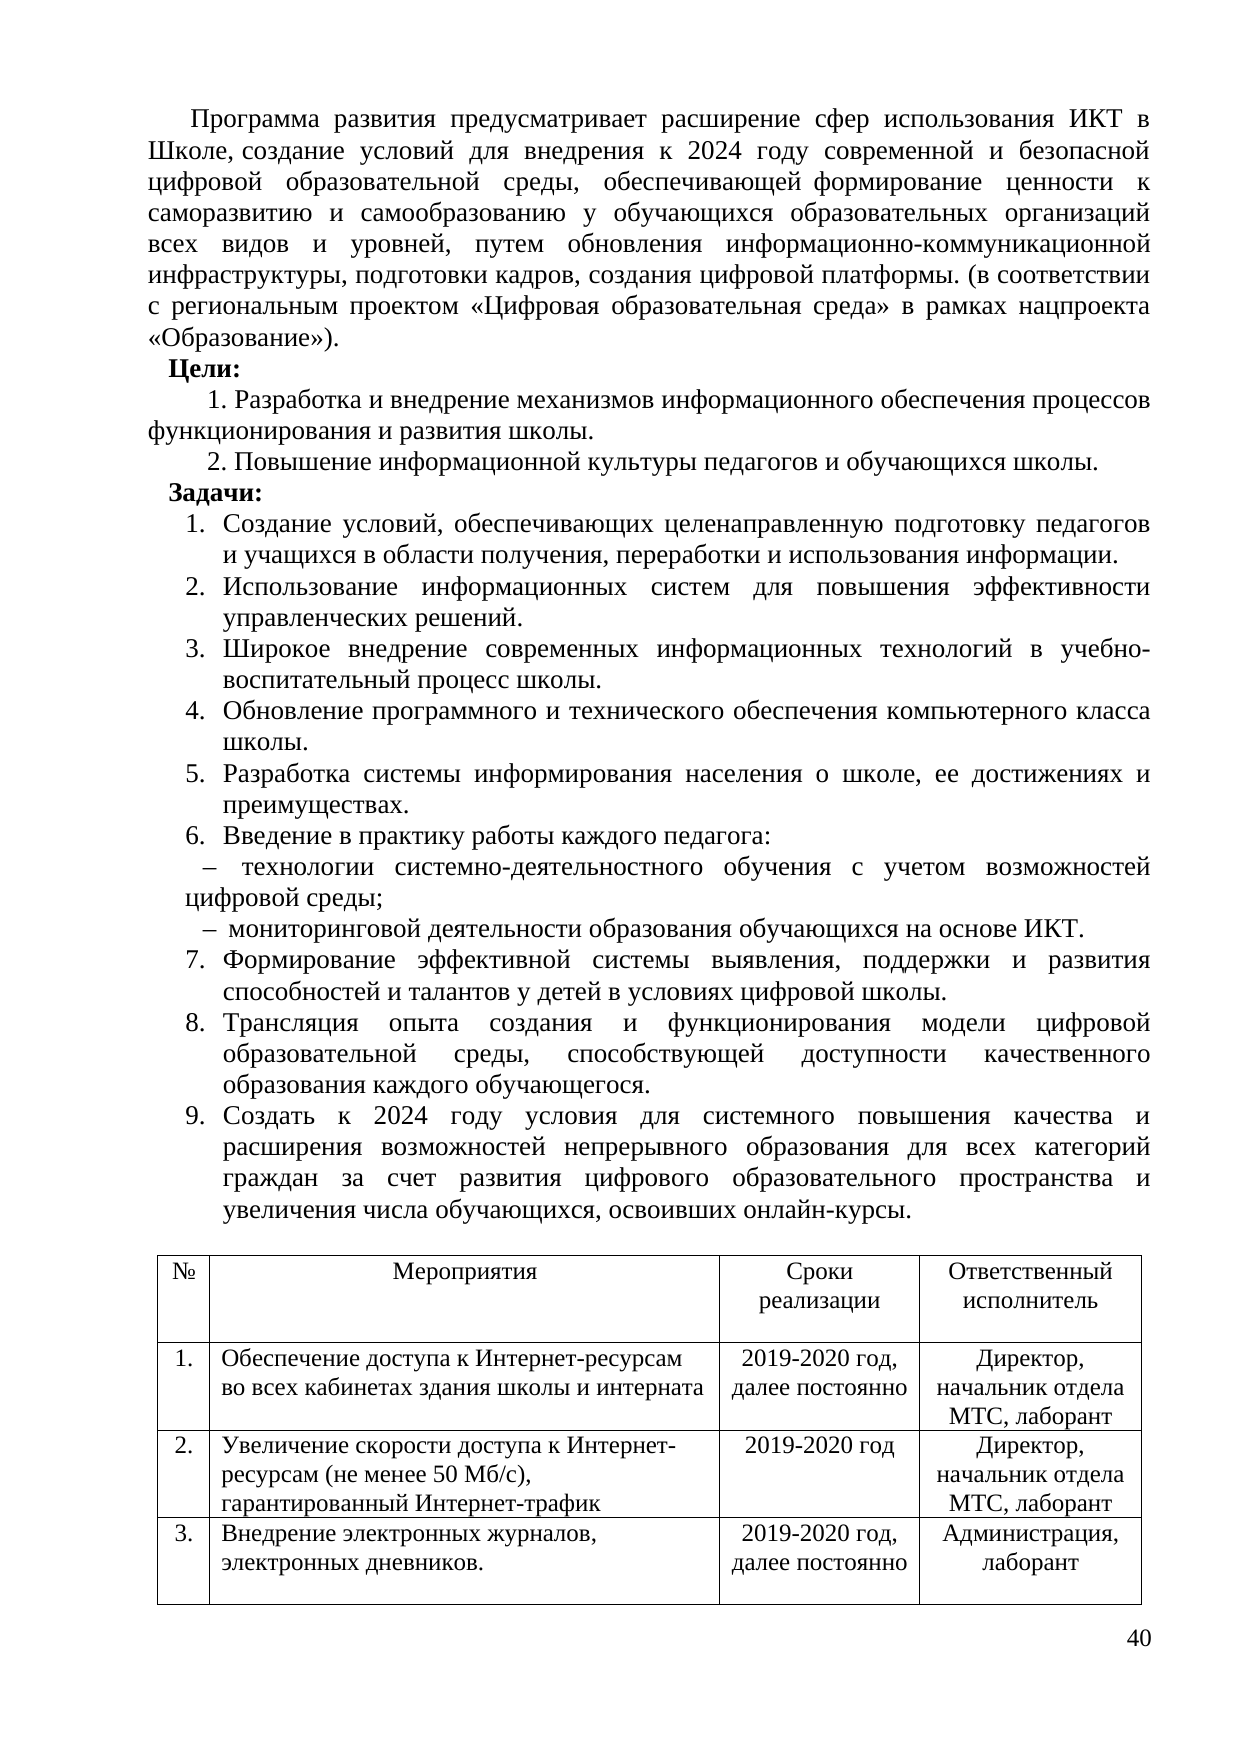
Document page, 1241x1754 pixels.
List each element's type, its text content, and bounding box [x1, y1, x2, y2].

table_cell Администрация, лаборант [920, 1518, 1141, 1604]
table_cell Внедрение электронных журналов, электронных дневников. [210, 1518, 719, 1604]
list Использование информационных систем для повышения эффективности управленческих решений. [185, 570, 1152, 632]
table_cell 2019-2020 год, далее постоянно [720, 1518, 919, 1604]
table_cell Обеспечение доступа к Интернет-ресурсам во всех кабинетах здания школы и интерната [210, 1343, 719, 1429]
list Обновление программного и технического обеспечения компьютерного класса школы. [185, 694, 1152, 757]
text 1. Разработка и внедрение механизмов информационного обеспечения процессов функционирования и развития школы. [148, 383, 1152, 445]
list Формирование эффективной системы выявления, поддержки и развития способностей и талантов у детей в условиях цифровой школы. [185, 943, 1152, 1006]
table_cell Увеличение скорости доступа к Интернет-ресурсам (не менее 50 Мб/с), гарантированный Интернет-трафик [210, 1431, 719, 1517]
text Программа развития предусматривает расширение сфер использования ИКТ в Школе, создание условий для внедрения к 2024 году современной и безопасной цифровой образовательной среды, обеспечивающей формирование ценности к саморазвитию и самообразованию у обучающихся образовательных организаций всех видов и уровней, путем обновления информационно-коммуникационной инфраструктуры, подготовки кадров, создания цифровой платформы. (в соответствии с региональным проектом «Цифровая образовательная среда» в рамках нацпроекта «Образование»). [148, 103, 1152, 352]
table_cell 2. [158, 1431, 209, 1517]
text 2. Повышение информационной культуры педагогов и обучающихся школы. [148, 445, 1152, 476]
text Задачи: [148, 476, 1152, 507]
table_cell 2019-2020 год [720, 1431, 919, 1517]
text Цели: [148, 352, 1152, 383]
table_cell 3. [158, 1518, 209, 1604]
list Разработка системы информирования населения о школе, ее достижениях и преимуществах. [185, 757, 1152, 819]
list Создание условий, обеспечивающих целенаправленную подготовку педагогов и учащихся в области получения, переработки и использования информации. [185, 507, 1152, 570]
table_header № [158, 1256, 209, 1342]
list Создать к 2024 году условия для системного повышения качества и расширения возможностей непрерывного образования для всех категорий граждан за счет развития цифрового образовательного пространства и увеличения числа обучающихся, освоивших онлайн-курсы. [185, 1099, 1152, 1224]
list технологии системно-деятельностного обучения с учетом возможностей цифровой среды; [185, 850, 1152, 912]
list мониторинговой деятельности образования обучающихся на основе ИКТ. [185, 912, 1152, 943]
table_header Ответственный исполнитель [920, 1256, 1141, 1342]
list Трансляция опыта создания и функционирования модели цифровой образовательной среды, способствующей доступности качественного образования каждого обучающегося. [185, 1006, 1152, 1099]
list Широкое внедрение современных информационных технологий в учебно-воспитательный процесс школы. [185, 632, 1152, 694]
list Введение в практику работы каждого педагога: [185, 819, 1152, 850]
table_header Мероприятия [210, 1256, 719, 1342]
table_cell Директор, начальник отдела МТС, лаборант [920, 1431, 1141, 1517]
table_cell 1. [158, 1343, 209, 1429]
table_cell Директор, начальник отдела МТС, лаборант [920, 1343, 1141, 1429]
table_header Сроки реализации [720, 1256, 919, 1342]
table_cell 2019-2020 год, далее постоянно [720, 1343, 919, 1429]
